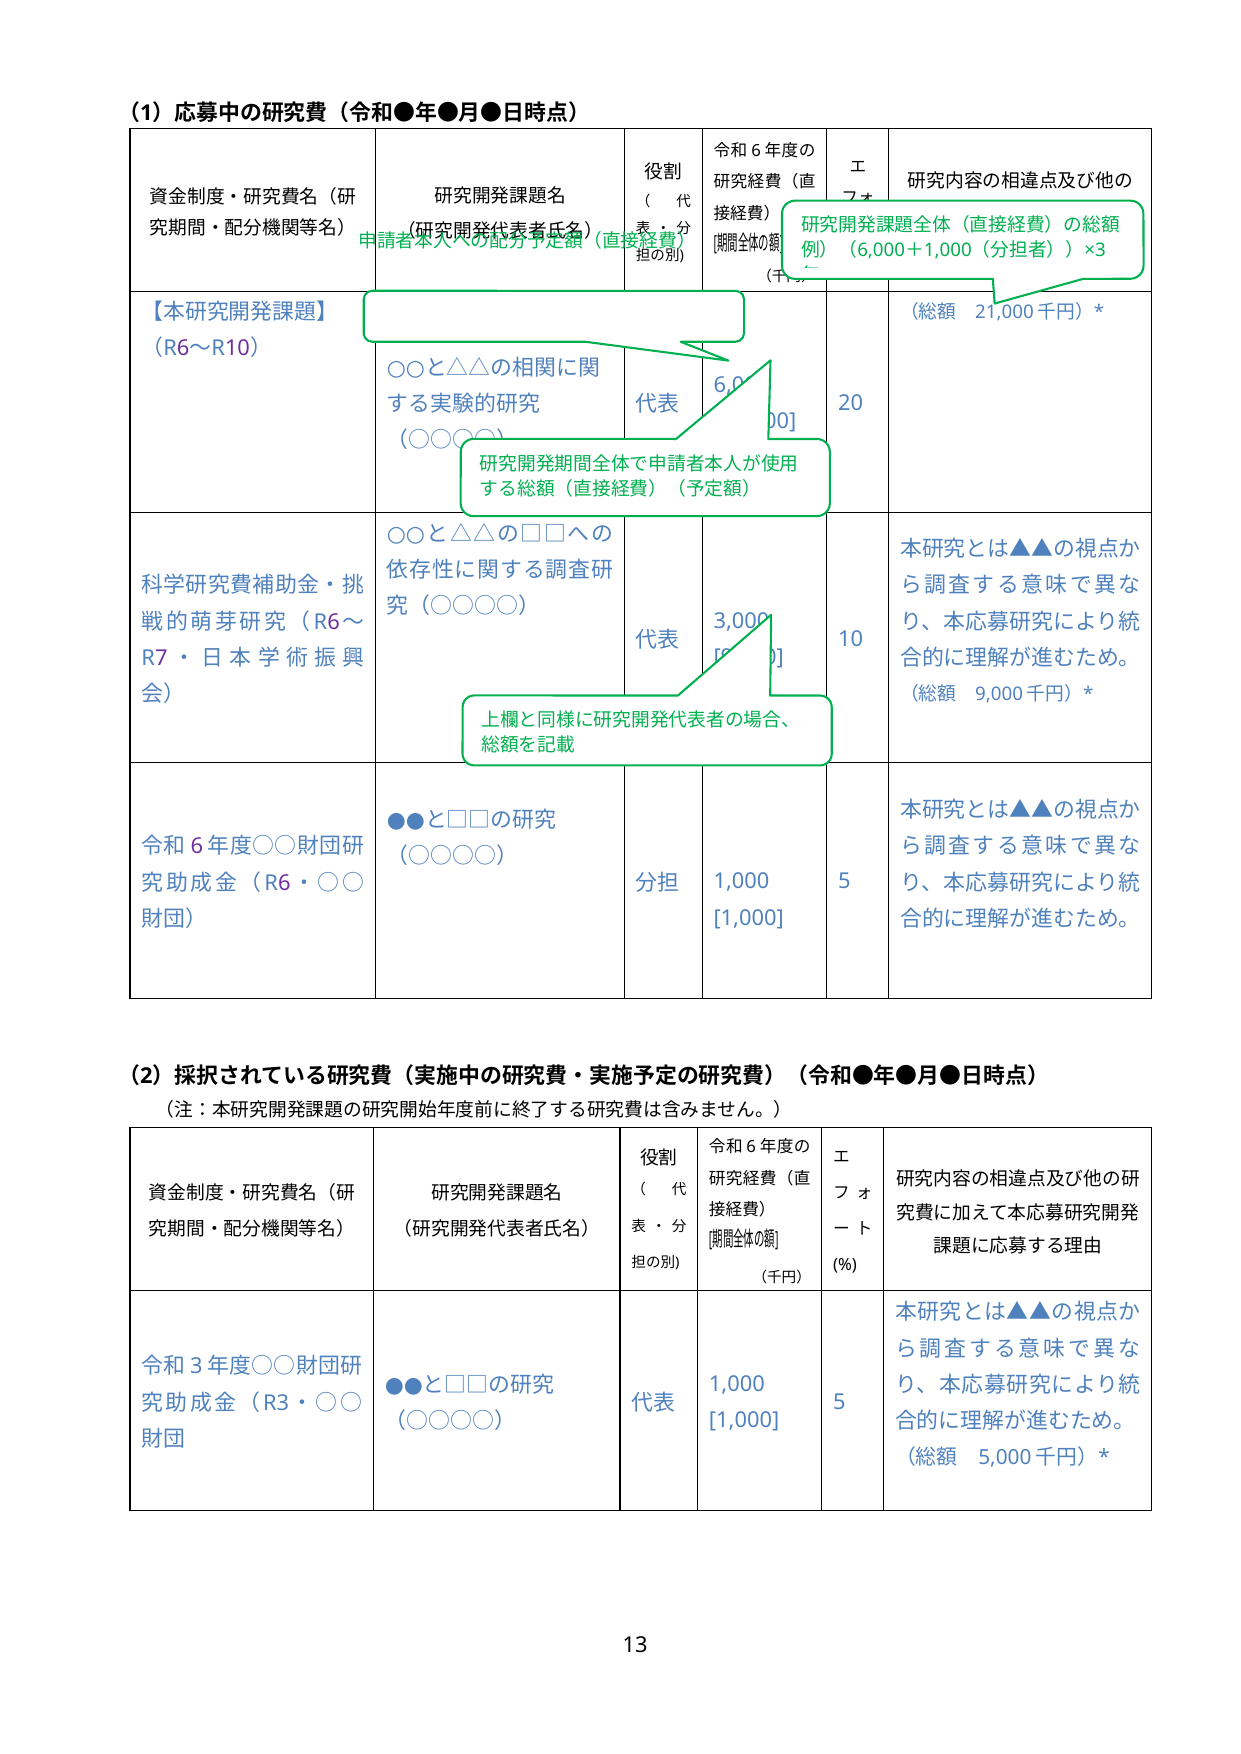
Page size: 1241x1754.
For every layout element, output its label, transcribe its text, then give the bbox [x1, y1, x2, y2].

table_header エフォート(%) [827, 129, 888, 199]
table_cell 令和6年度○○財団研究助成金（R6・○○財団） [131, 763, 375, 998]
table_header 役割 （代表・分担の別) [621, 1128, 697, 1290]
table_cell 1,000 [1,000] [698, 1291, 821, 1510]
table_cell 5 [822, 1291, 883, 1510]
table_cell 5 [827, 763, 888, 998]
text （注：本研究開発課題の研究開始年度前に終了する研究費は含みません。） [118, 1091, 1152, 1127]
table_header 研究開発課題名 （研究開発代表者氏名） [376, 129, 624, 289]
table_cell （総額 21,000千円）* [889, 292, 1151, 512]
subtitle （1）応募中の研究費（令和●年●月●日時点） [118, 90, 1152, 128]
subtitle （2）採択されている研究費（実施中の研究費・実施予定の研究費）（令和●年●月●日時点） [118, 1053, 1152, 1091]
table_cell ●●と□□の研究 （○○○○） [376, 763, 624, 998]
table_cell ○○と△△の□□への依存性に関する調査研究（○○○○） [376, 513, 624, 762]
table_cell 科学研究費補助金・挑戦的萌芽研究（R6～R7・日本学術振興会） [131, 513, 375, 762]
table_cell 分担 [625, 767, 702, 998]
table_header 研究開発課題名 （研究開発代表者氏名） [374, 1128, 619, 1290]
table_cell 3,000 [9,000] [703, 515, 826, 695]
table_cell 6,000 [18,000] [703, 292, 826, 440]
table_cell 本研究とは▲▲の視点から調査する意味で異なり、本応募研究により統合的に理解が進むため。 （総額 9,000千円）* [889, 513, 1151, 762]
table_cell ●●と□□の研究 （○○○○） [374, 1291, 619, 1510]
table_cell 20 [827, 292, 888, 512]
table_cell 本研究とは▲▲の視点から調査する意味で異なり、本応募研究により統合的に理解が進むため。 [889, 763, 1151, 998]
table_cell 10 [827, 513, 888, 762]
table_header 令和6年度の研究経費（直接経費） [期間全体の額] （千円） [698, 1128, 821, 1290]
table_header 研究内容の相違点及び他の研究費に加えて本応募研究開発課題に応募する理由 [884, 1128, 1151, 1290]
table_header 役割 （代表・分担の別) [625, 129, 702, 289]
table_header 資金制度・研究費名（研究期間・配分機関等名） [131, 1128, 373, 1290]
table_cell 本研究とは▲▲の視点から調査する意味で異なり、本応募研究により統合的に理解が進むため。 （総額 5,000千円）* [884, 1291, 1151, 1510]
table_cell 【本研究開発課題】 （R6～R10） [131, 292, 375, 512]
table_cell 令和3年度○○財団研究助成金（R3・○○財団 [131, 1291, 373, 1510]
table_cell ○○と△△の相関に関 する実験的研究 （○○○○） [376, 343, 624, 512]
table_header エフォート(%) [822, 1128, 883, 1290]
table_header 資金制度・研究費名（研究期間・配分機関等名） [131, 129, 375, 291]
table_cell 代表 [621, 1291, 697, 1510]
table_cell 代表 [625, 349, 702, 437]
table_cell 代表 [625, 518, 702, 694]
table_header 研究内容の相違点及び他の研究費に加えて本応募研究開発課題に応募する理由 [889, 129, 1151, 291]
table_cell 1,000 [1,000] [703, 766, 826, 998]
table_header 令和6年度の研究経費（直接経費） [期間全体の額] （千円） [703, 129, 826, 291]
